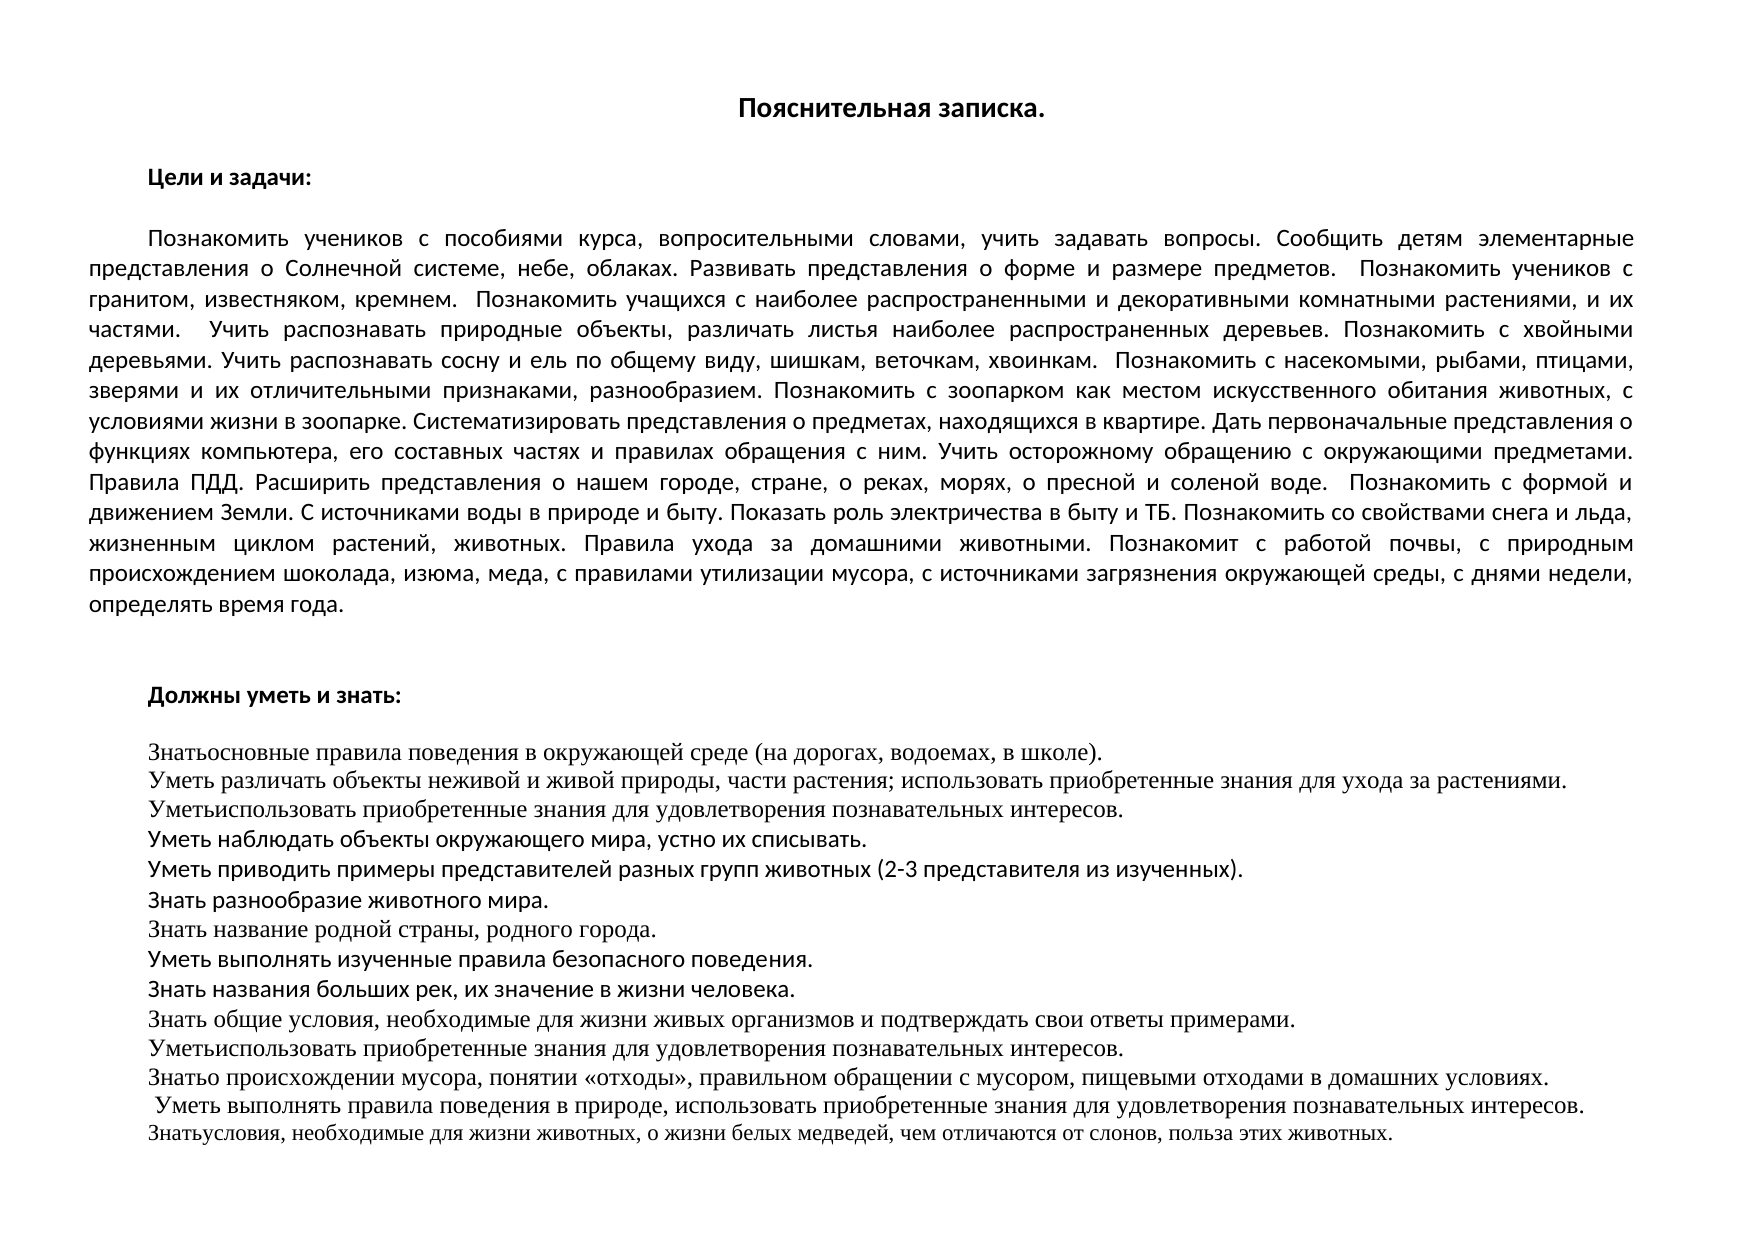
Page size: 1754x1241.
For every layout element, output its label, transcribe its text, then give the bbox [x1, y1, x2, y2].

text Познакомить учеников с пособиями курса, вопросительными словами, учить задавать вопросы. Сообщить детям элементарные представления о Солнечной системе, небе, облаках. Развивать представления о форме и размере предметов. Познакомить учеников с гранитом, известняком, кремнем. Познакомить учащихся с наиболее распространенными и декоративными комнатными растениями, и их частями. Учить распознавать природные объекты, различать листья наиболее распространенных деревьев. Познакомить с хвойными деревьями. Учить распознавать сосну и ель по общему виду, шишкам, веточкам, хвоинкам. Познакомить с насекомыми, рыбами, птицами, зверями и их отличительными признаками, разнообразием. Познакомить с зоопарком как местом искусственного обитания животных, с условиями жизни в зоопарке. Систематизировать представления о предметах, находящихся в квартире. Дать первоначальные представления о функциях компьютера, его составных частях и правилах обращения с ним. Учить осторожному обращению с окружающими предметами. Правила ПДД. Расширить представления о нашем городе, стране, о реках, морях, о пресной и соленой воде. Познакомить с формой и движением Земли. С источниками воды в природе и быту. Показать роль электричества в быту и ТБ. Познакомить со свойствами снега и льда, жизненным циклом растений, животных. Правила ухода за домашними животными. Познакомит с работой почвы, с природным происхождением шоколада, изюма, меда, с правилами утилизации мусора, с источниками загрязнения окружающей среды, с днями недели, определять время года. [88, 222, 1636, 619]
text Должны уметь и знать: [88, 680, 1636, 710]
text Пояснительная записка. [88, 89, 1636, 125]
text Уметь выполнять правила поведения в природе, использовать приобретенные знания для удовлетворения познавательных интересов. [88, 1090, 1636, 1119]
text Уметь наблюдать объекты окружающего мира, устно их списывать. [88, 823, 1636, 853]
text Знатьо происхождении мусора, понятии «отходы», правильном обращении с мусором, пищевыми отходами в домашних условиях. [88, 1062, 1636, 1090]
text Уметьиспользовать приобретенные знания для удовлетворения познавательных интересов. [88, 794, 1636, 823]
text Уметь приводить примеры представителей разных групп животных (2-3 представителя из изученных). [88, 853, 1636, 884]
text Знатьусловия, необходимые для жизни животных, о жизни белых медведей, чем отличаются от слонов, польза этих животных. [88, 1119, 1636, 1146]
text Знать разнообразие животного мира. [88, 884, 1636, 914]
text Уметь различать объекты неживой и живой природы, части растения; использовать приобретенные знания для ухода за растениями. [88, 765, 1636, 794]
text Уметьиспользовать приобретенные знания для удовлетворения познавательных интересов. [88, 1033, 1636, 1062]
text Уметь выполнять изученные правила безопасного поведения. [88, 943, 1636, 974]
text Знатьосновные правила поведения в окружающей среде (на дорогах, водоемах, в школе). [88, 737, 1636, 765]
text Знать названия больших рек, их значение в жизни человека. [88, 974, 1636, 1004]
text Знать название родной страны, родного города. [88, 914, 1636, 943]
text Цели и задачи: [88, 161, 1636, 191]
text Знать общие условия, необходимые для жизни живых организмов и подтверждать свои ответы примерами. [88, 1004, 1636, 1033]
